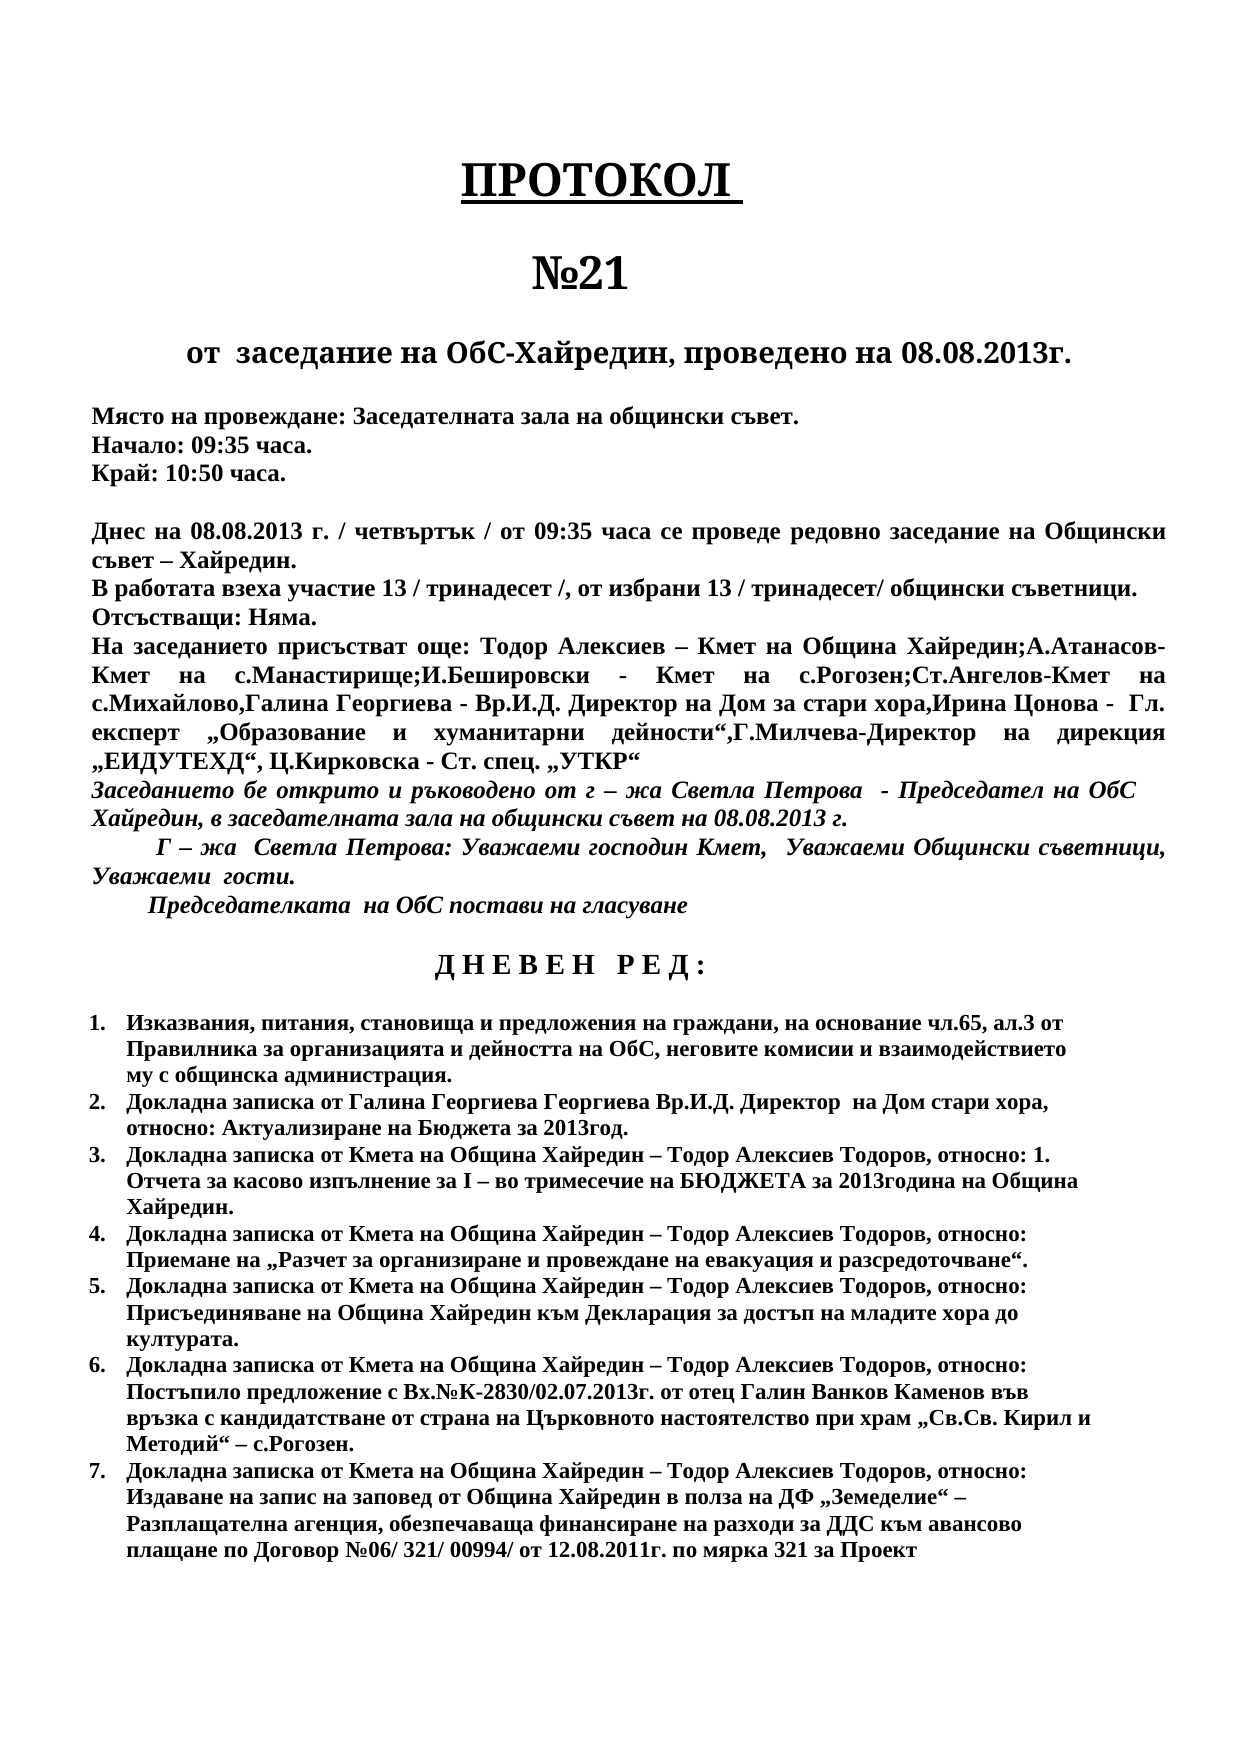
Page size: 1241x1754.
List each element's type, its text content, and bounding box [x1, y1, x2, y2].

text Председателката на ОбС постави на гласуване [91, 890, 1166, 918]
text Отсъстващи: Няма. [91, 602, 1166, 631]
text Край: 10:50 часа. [91, 458, 1166, 487]
text Начало: 09:35 часа. [91, 430, 1166, 458]
text ПРОТОКОЛ [148, 148, 1093, 210]
list Докладна записка от Кмета на Община Хайредин – Тодор Алексиев Тодоров, относно: Приемане на „Разчет за организиране и провеждане на евакуация и разсредоточване“. [88, 1220, 1093, 1272]
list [88, 1457, 1093, 1562]
text На заседанието присъстват още: Тодор Алексиев – Кмет на Община Хайредин;А.Атанасов-Кмет на с.Манастирище;И.Бешировски - Кмет на с.Рогозен;Ст.Ангелов-Кмет на с.Михайлово,Галина Георгиева - Вр.И.Д. Директор на Дом за стари хора,Ирина Цонова - Гл. експерт „Образование и хуманитарни дейности“,Г.Милчева-Директор на дирекция „ЕИДУТЕХД“, Ц.Кирковска - Ст. спец. „УТКР“ [91, 631, 1166, 775]
text Днес на 08.08.2013 г. / четвъртък / от 09:35 часа се проведе редовно заседание на Общински съвет – Хайредин. [91, 516, 1166, 573]
text №21 [148, 240, 1093, 302]
text В работата взеха участие 13 / тринадесет /, от избрани 13 / тринадесет/ общински съветници. [91, 573, 1166, 602]
text Заседанието бе открито и ръководено от г – жа Светла Петрова - Председател на ОбС Хайредин, в заседателната зала на общински съвет на 08.08.2013 г. [91, 775, 1137, 832]
list Докладна записка от Кмета на Община Хайредин – Тодор Алексиев Тодоров, относно: Присъединяване на Община Хайредин към Декларация за достъп на младите хора до културата. [88, 1272, 1093, 1351]
text Място на провеждане: Заседателната зала на общински съвет. [91, 401, 1166, 430]
text Д Н Е В Е Н Р Е Д : [239, 947, 1166, 981]
text Г – жа Светла Петрова: Уважаеми господин Кмет, Уважаеми Общински съветници, Уважаеми гости. [91, 832, 1166, 890]
list Изказвания, питания, становища и предложения на граждани, на основание чл.65, ал.3 от Правилника за организацията и дейността на ОбС, неговите комисии и взаимодействието му с общинска администрация. [88, 1009, 1093, 1088]
text от заседание на ОбС-Хайредин, проведено на 08.08.2013г. [91, 333, 1166, 372]
list Докладна записка от Галина Георгиева Георгиева Вр.И.Д. Директор на Дом стари хора, относно: Актуализиране на Бюджета за 2013год. [88, 1088, 1093, 1141]
list Докладна записка от Кмета на Община Хайредин – Тодор Алексиев Тодоров, относно: 1. Отчета за касово изпълнение за I – во тримесечие на БЮДЖЕТА за 2013година на Община Хайредин. [88, 1141, 1093, 1220]
list Докладна записка от Кмета на Община Хайредин – Тодор Алексиев Тодоров, относно: Постъпило предложение с Вх.№К-2830/02.07.2013г. от отец Галин Ванков Каменов във връзка с кандидатстване от страна на Църковното настоятелство при храм „Св.Св. Кирил и Методий“ – с.Рогозен. [88, 1351, 1093, 1457]
